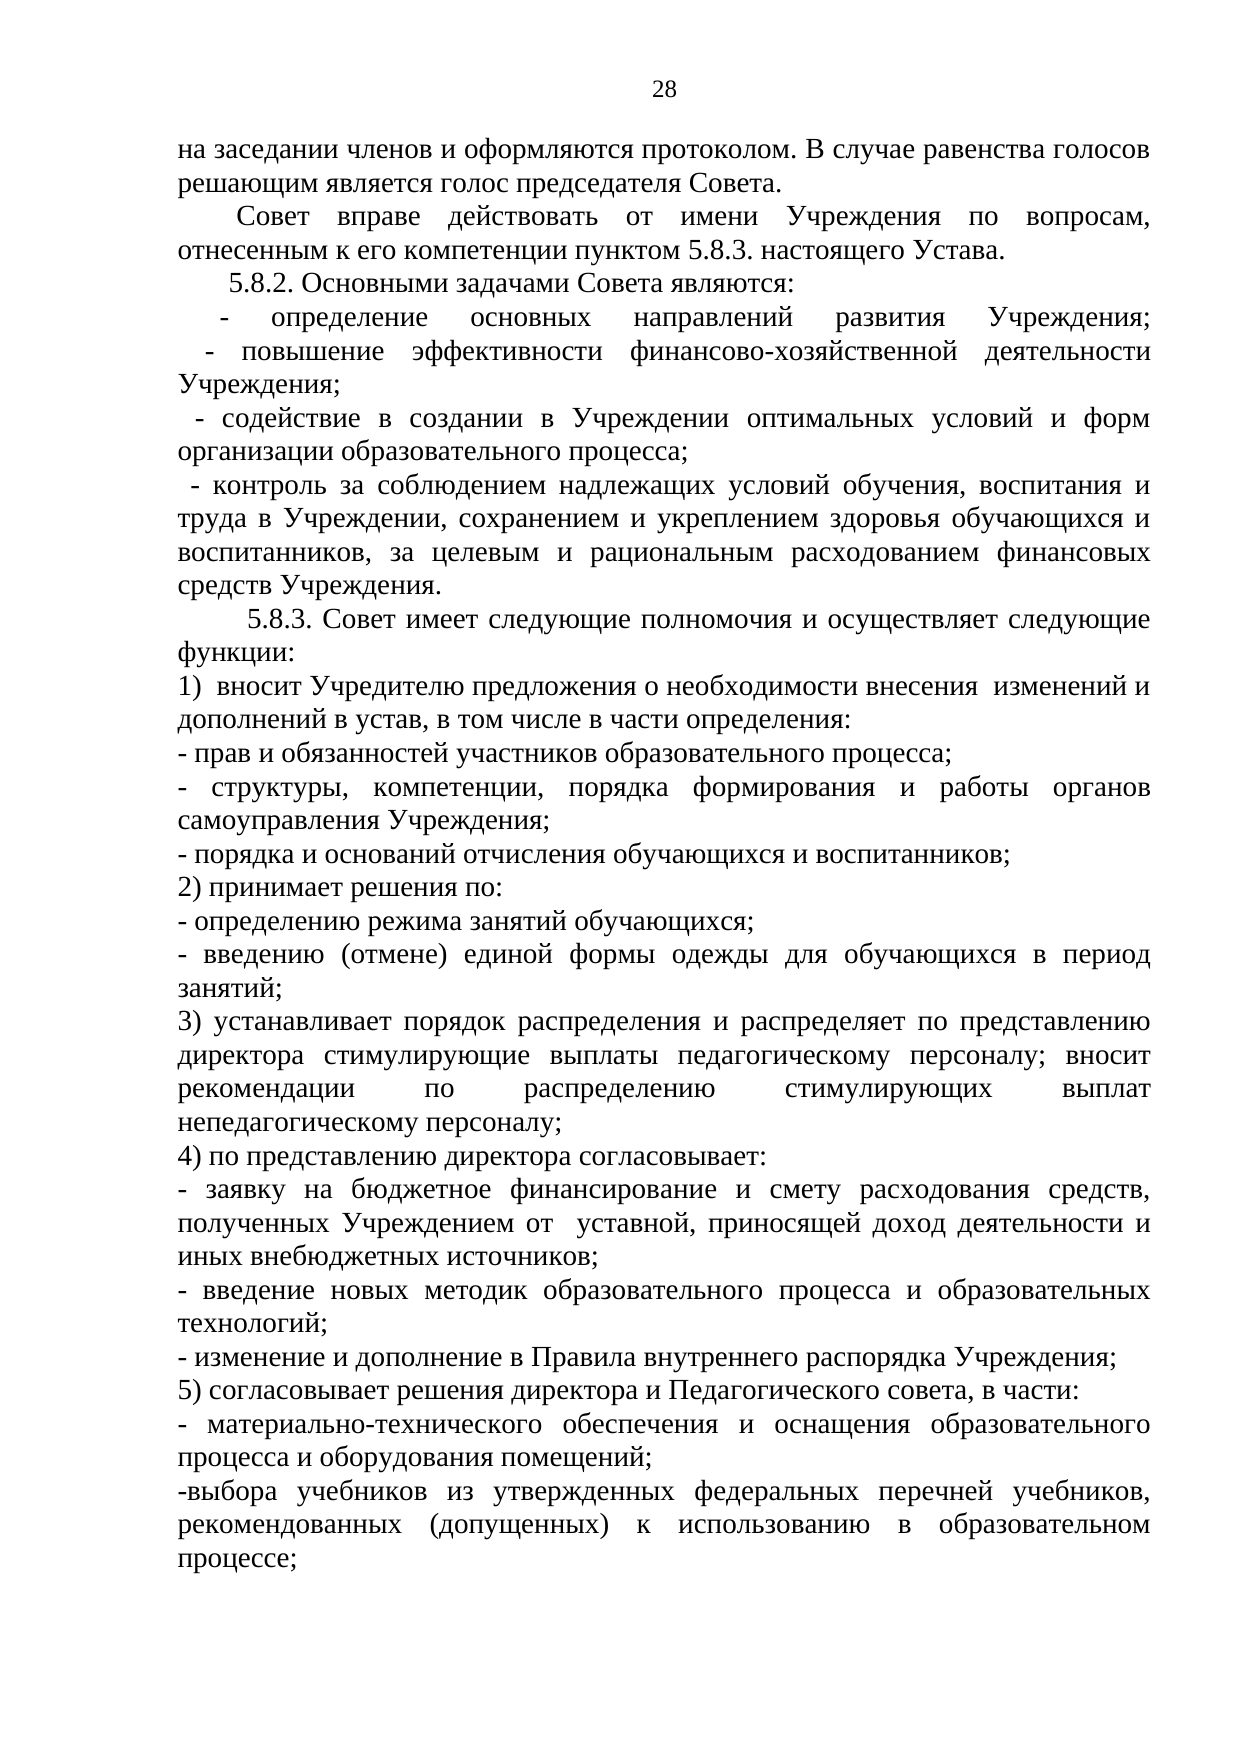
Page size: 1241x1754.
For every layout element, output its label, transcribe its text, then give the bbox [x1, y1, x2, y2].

text -выбора учебников из утвержденных федеральных перечней учебников, рекомендованных (допущенных) к использованию в образовательном процессе; [177, 1473, 1152, 1574]
text - структуры, компетенции, порядка формирования и работы органов самоуправления Учреждения; [177, 769, 1152, 836]
text - материально-технического обеспечения и оснащения образовательного процесса и оборудования помещений; [177, 1406, 1152, 1473]
text 5.8.3. Совет имеет следующие полномочия и осуществляет следующие функции: [177, 601, 1152, 668]
text 5) согласовывает решения директора и Педагогического совета, в части: [177, 1372, 1152, 1406]
text - прав и обязанностей участников образовательного процесса; [177, 735, 1152, 769]
text 4) по представлению директора согласовывает: [177, 1138, 1152, 1171]
text 5.8.2. Основными задачами Совета являются: [177, 266, 1152, 299]
text - определению режима занятий обучающихся; [177, 903, 1152, 936]
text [177, 131, 1152, 198]
text - заявку на бюджетное финансирование и смету расходования средств, полученных Учреждением от уставной, приносящей доход деятельности и иных внебюджетных источников; [177, 1171, 1152, 1272]
text - изменение и дополнение в Правила внутреннего распорядка Учреждения; [177, 1339, 1152, 1372]
text 2) принимает решения по: [177, 869, 1152, 903]
text 1) вносит Учредителю предложения о необходимости внесения изменений и дополнений в устав, в том числе в части определения: [177, 668, 1152, 735]
text Совет вправе действовать от имени Учреждения по вопросам, отнесенным к его компетенции пунктом 5.8.3. настоящего Устава. [177, 198, 1152, 266]
text - введение новых методик образовательного процесса и образовательных технологий; [177, 1272, 1152, 1339]
text - определение основных направлений развития Учреждения; - повышение эффективности финансово-хозяйственной деятельности Учреждения; [177, 299, 1152, 400]
text - введению (отмене) единой формы одежды для обучающихся в период занятий; [177, 936, 1152, 1003]
text - контроль за соблюдением надлежащих условий обучения, воспитания и труда в Учреждении, сохранением и укреплением здоровья обучающихся и воспитанников, за целевым и рациональным расходованием финансовых средств Учреждения. [177, 467, 1152, 601]
text - порядка и оснований отчисления обучающихся и воспитанников; [177, 836, 1152, 869]
text - содействие в создании в Учреждении оптимальных условий и форм организации образовательного процесса; [177, 400, 1152, 467]
text 3) устанавливает порядок распределения и распределяет по представлению директора стимулирующие выплаты педагогическому персоналу; вносит рекомендации по распределению стимулирующих выплат непедагогическому персоналу; [177, 1003, 1152, 1138]
